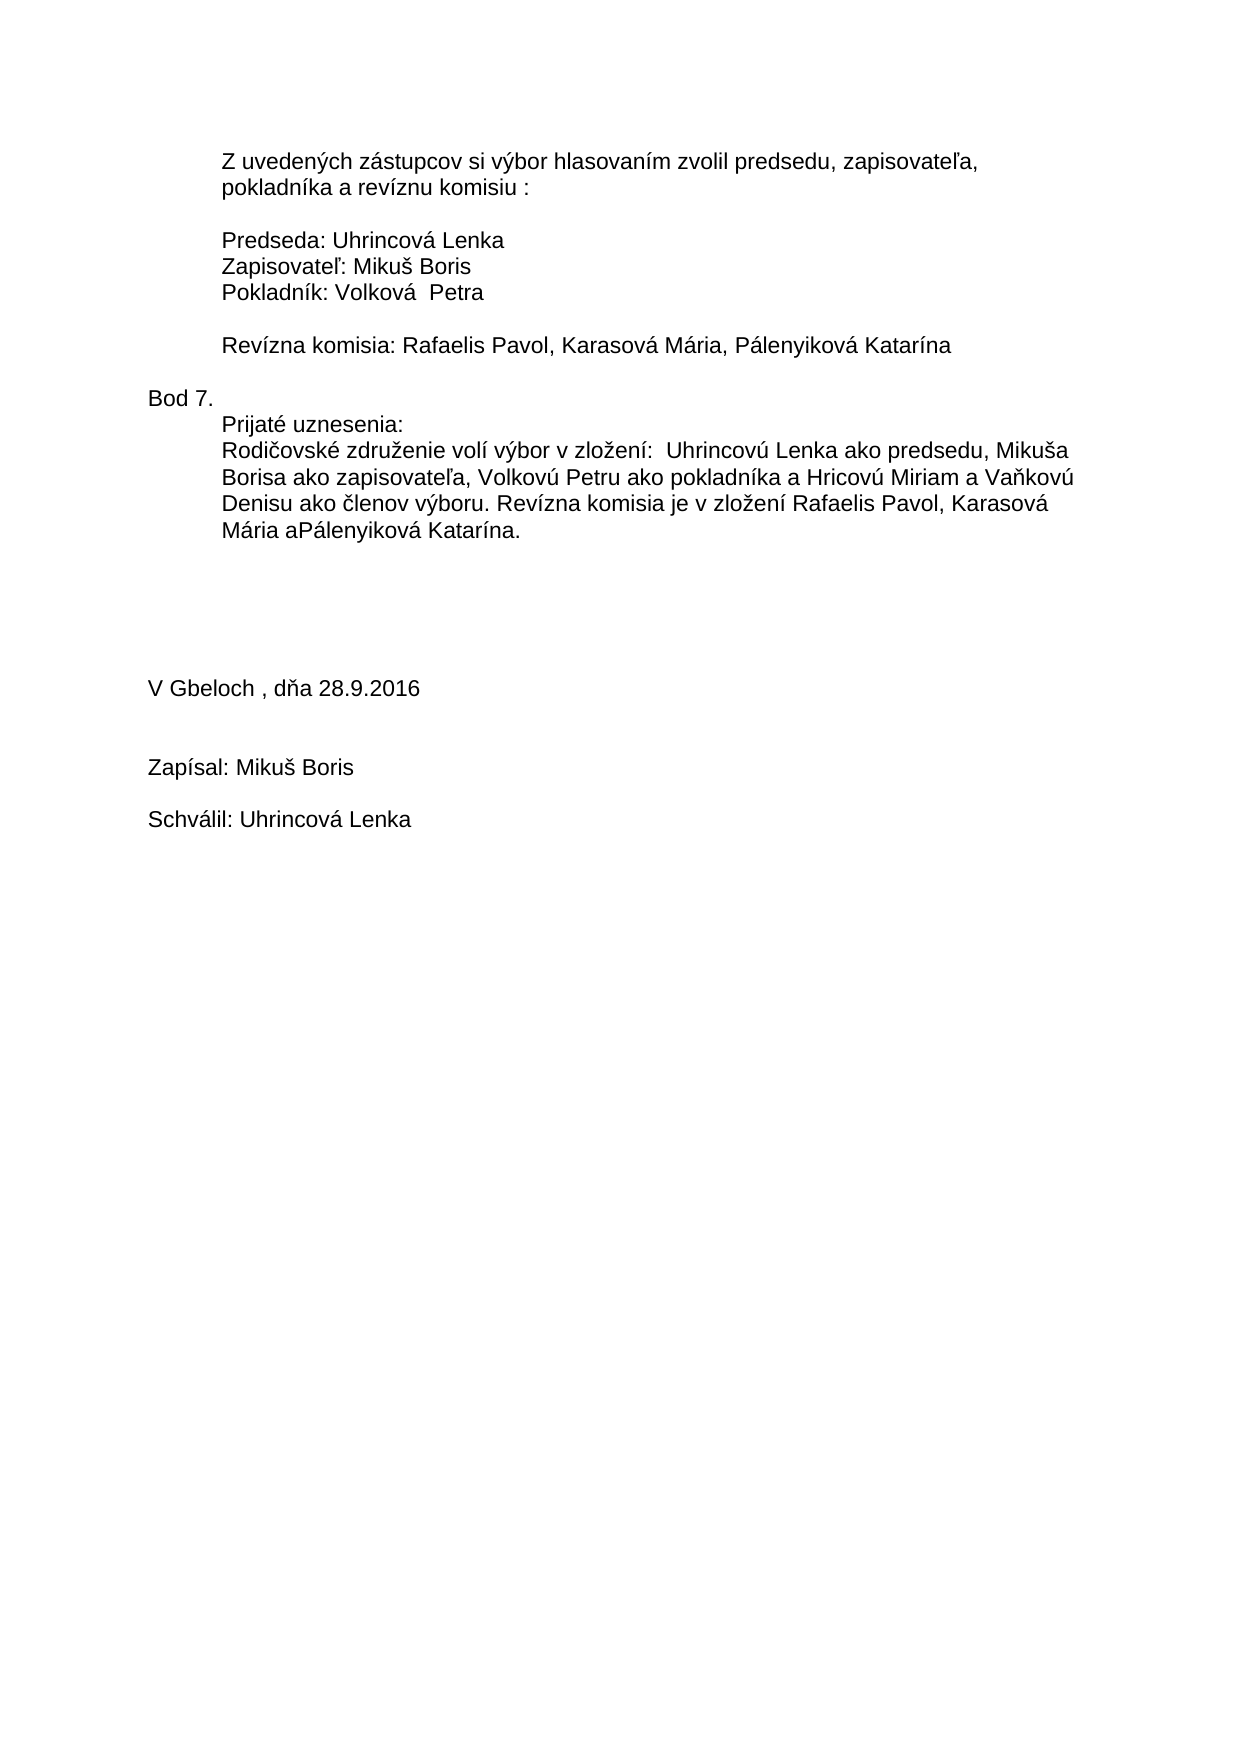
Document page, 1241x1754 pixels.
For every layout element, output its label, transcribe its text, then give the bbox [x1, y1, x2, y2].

text Schválil: Uhrincová Lenka [148, 806, 1093, 833]
text Pokladník: Volková Petra [221, 279, 1093, 306]
text Bod 7. [148, 385, 1093, 411]
text Revízna komisia: Rafaelis Pavol, Karasová Mária, Pálenyiková Katarína [221, 332, 1093, 358]
text Zapisovateľ: Mikuš Boris [221, 253, 1093, 279]
text Prijaté uznesenia: [148, 411, 1093, 437]
text V Gbeloch , dňa 28.9.2016 [148, 675, 1093, 701]
text Predseda: Uhrincová Lenka [221, 227, 1093, 253]
text Rodičovské združenie volí výbor v zložení: Uhrincovú Lenka ako predsedu, Mikuša Borisa ako zapisovateľa, Volkovú Petru ako pokladníka a Hricovú Miriam a Vaňkovú Denisu ako členov výboru. Revízna komisia je v zložení Rafaelis Pavol, Karasová Mária aPálenyiková Katarína. [221, 437, 1093, 543]
text Z uvedených zástupcov si výbor hlasovaním zvolil predsedu, zapisovateľa, pokladníka a revíznu komisiu : [221, 148, 1093, 200]
text Zapísal: Mikuš Boris [148, 754, 1093, 780]
